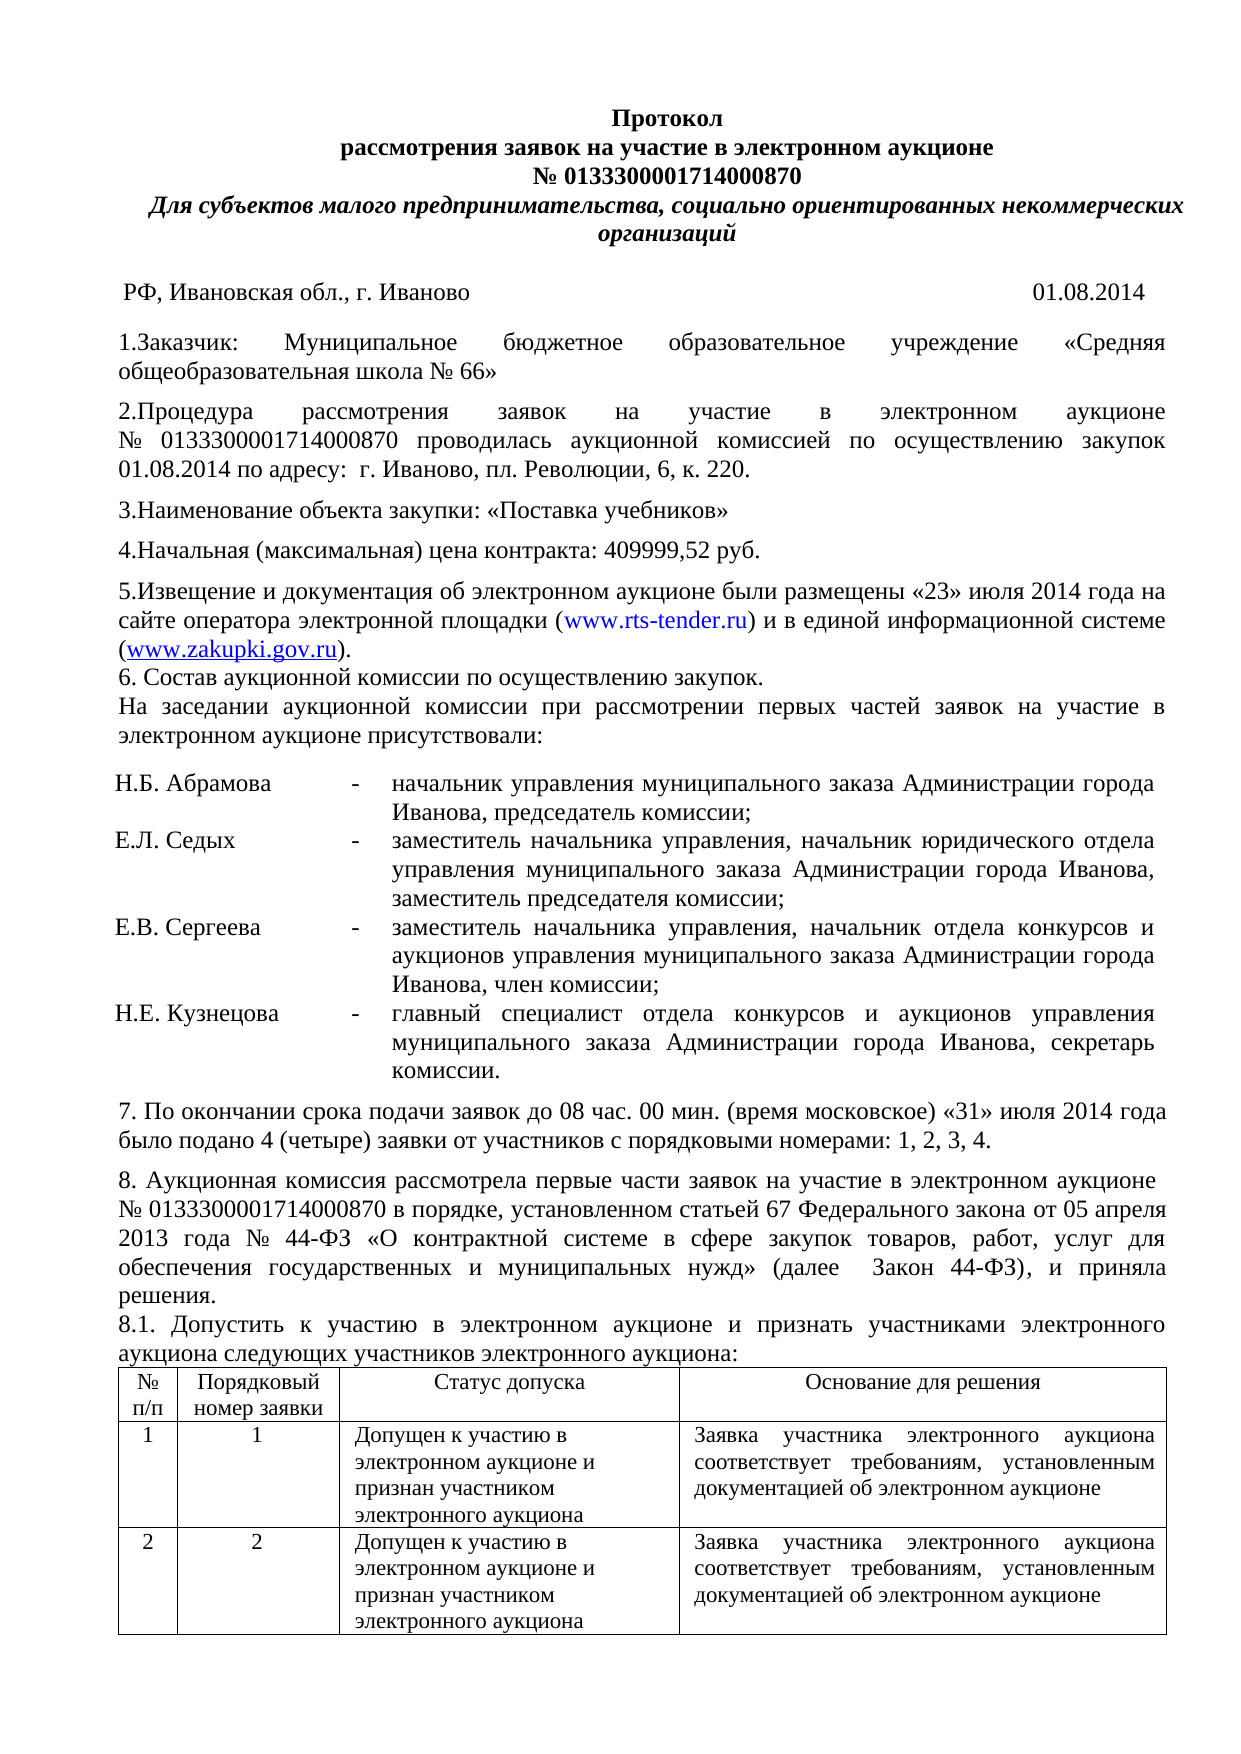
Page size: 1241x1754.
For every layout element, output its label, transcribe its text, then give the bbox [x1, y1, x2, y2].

text 5.Извещение и документация об электронном аукционе были размещены «23» июля 2014 года на сайте оператора электронной площадки (www.rts-tender.ru) и в единой информационной системе (www.zakupki.gov.ru). [118, 576, 1167, 662]
table_cell Допущен к участию в электронном аукционе и признан участником электронного аукциона [340, 1422, 679, 1527]
text Для субъектов малого предпринимательства, социально ориентированных некоммерческих организаций [148, 190, 1186, 247]
table_cell - [340, 998, 380, 1084]
text 8. Аукционная комиссия рассмотрела первые части заявок на участие в электронном аукционе № 0133300001714000870 в порядке, установленном статьей 67 Федерального закона от 05 апреля 2013 года № 44-ФЗ «О контрактной системе в сфере закупок товаров, работ, услуг для обеспечения государственных и муниципальных нужд» (далее Закон 44-ФЗ), и приняла решения. [118, 1166, 1167, 1309]
table_cell заместитель начальника управления, начальник отдела конкурсов и аукционов управления муниципального заказа Администрации города Иванова, член комиссии; [380, 912, 1167, 998]
table_header Н.Б. Абрамова [103, 768, 340, 825]
table_header начальник управления муниципального заказа Администрации города Иванова, председатель комиссии; [380, 768, 1167, 825]
table_cell 2 [178, 1528, 339, 1633]
text 6. Состав аукционной комиссии по осуществлению закупок. [118, 662, 1167, 691]
text 7. По окончании срока подачи заявок до 08 час. 00 мин. (время московское) «31» июля 2014 года было подано 4 (четыре) заявки от участников с порядковыми номерами: 1, 2, 3, 4. [118, 1096, 1167, 1153]
table_header Статус допуска [340, 1368, 679, 1421]
list 2.Процедура рассмотрения заявок на участие в электронном аукционе № 0133300001714000870 проводилась аукционной комиссией по осуществлению закупок 01.08.2014 по адресу: г. Иваново, пл. Революции, 6, к. 220. [118, 396, 1167, 483]
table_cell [340, 1528, 679, 1633]
text Протокол [148, 103, 1186, 132]
table_cell - [340, 825, 380, 912]
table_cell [680, 1528, 1166, 1633]
table_cell Заявка участника электронного аукциона соответствует требованиям, установленным документацией об электронном аукционе [680, 1422, 1166, 1527]
table_cell Е.Л. Седых [103, 825, 340, 912]
table_header № п/п [119, 1368, 177, 1421]
table_cell - [340, 912, 380, 998]
text № 0133300001714000870 [148, 161, 1186, 190]
list 1.Заказчик: Муниципальное бюджетное образовательное учреждение «Средняя общеобразовательная школа № 66» [118, 327, 1167, 384]
table_cell заместитель начальника управления, начальник юридического отдела управления муниципального заказа Администрации города Иванова, заместитель председателя комиссии; [380, 825, 1167, 912]
table_cell 1 [119, 1422, 177, 1527]
table_cell главный специалист отдела конкурсов и аукционов управления муниципального заказа Администрации города Иванова, секретарь комиссии. [380, 998, 1167, 1084]
table_cell Н.Е. Кузнецова [103, 998, 340, 1084]
table_header Основание для решения [680, 1368, 1166, 1421]
text На заседании аукционной комиссии при рассмотрении первых частей заявок на участие в электронном аукционе присутствовали: [118, 691, 1167, 749]
table_header Порядковый номер заявки [178, 1368, 339, 1421]
table_header - [340, 768, 380, 825]
table_header РФ, Ивановская обл., г. Иваново 01.08.2014 [121, 276, 1170, 308]
text рассмотрения заявок на участие в электронном аукционе [148, 132, 1186, 161]
table_cell 1 [178, 1422, 339, 1527]
text 8.1. Допустить к участию в электронном аукционе и признать участниками электронного аукциона следующих участников электронного аукциона: [118, 1309, 1167, 1367]
table_cell 2 [119, 1528, 177, 1633]
list 4.Начальная (максимальная) цена контракта: 409999,52 руб. [118, 535, 1167, 564]
list 3.Наименование объекта закупки: «Поставка учебников» [118, 495, 1167, 523]
table_cell Е.В. Сергеева [103, 912, 340, 998]
